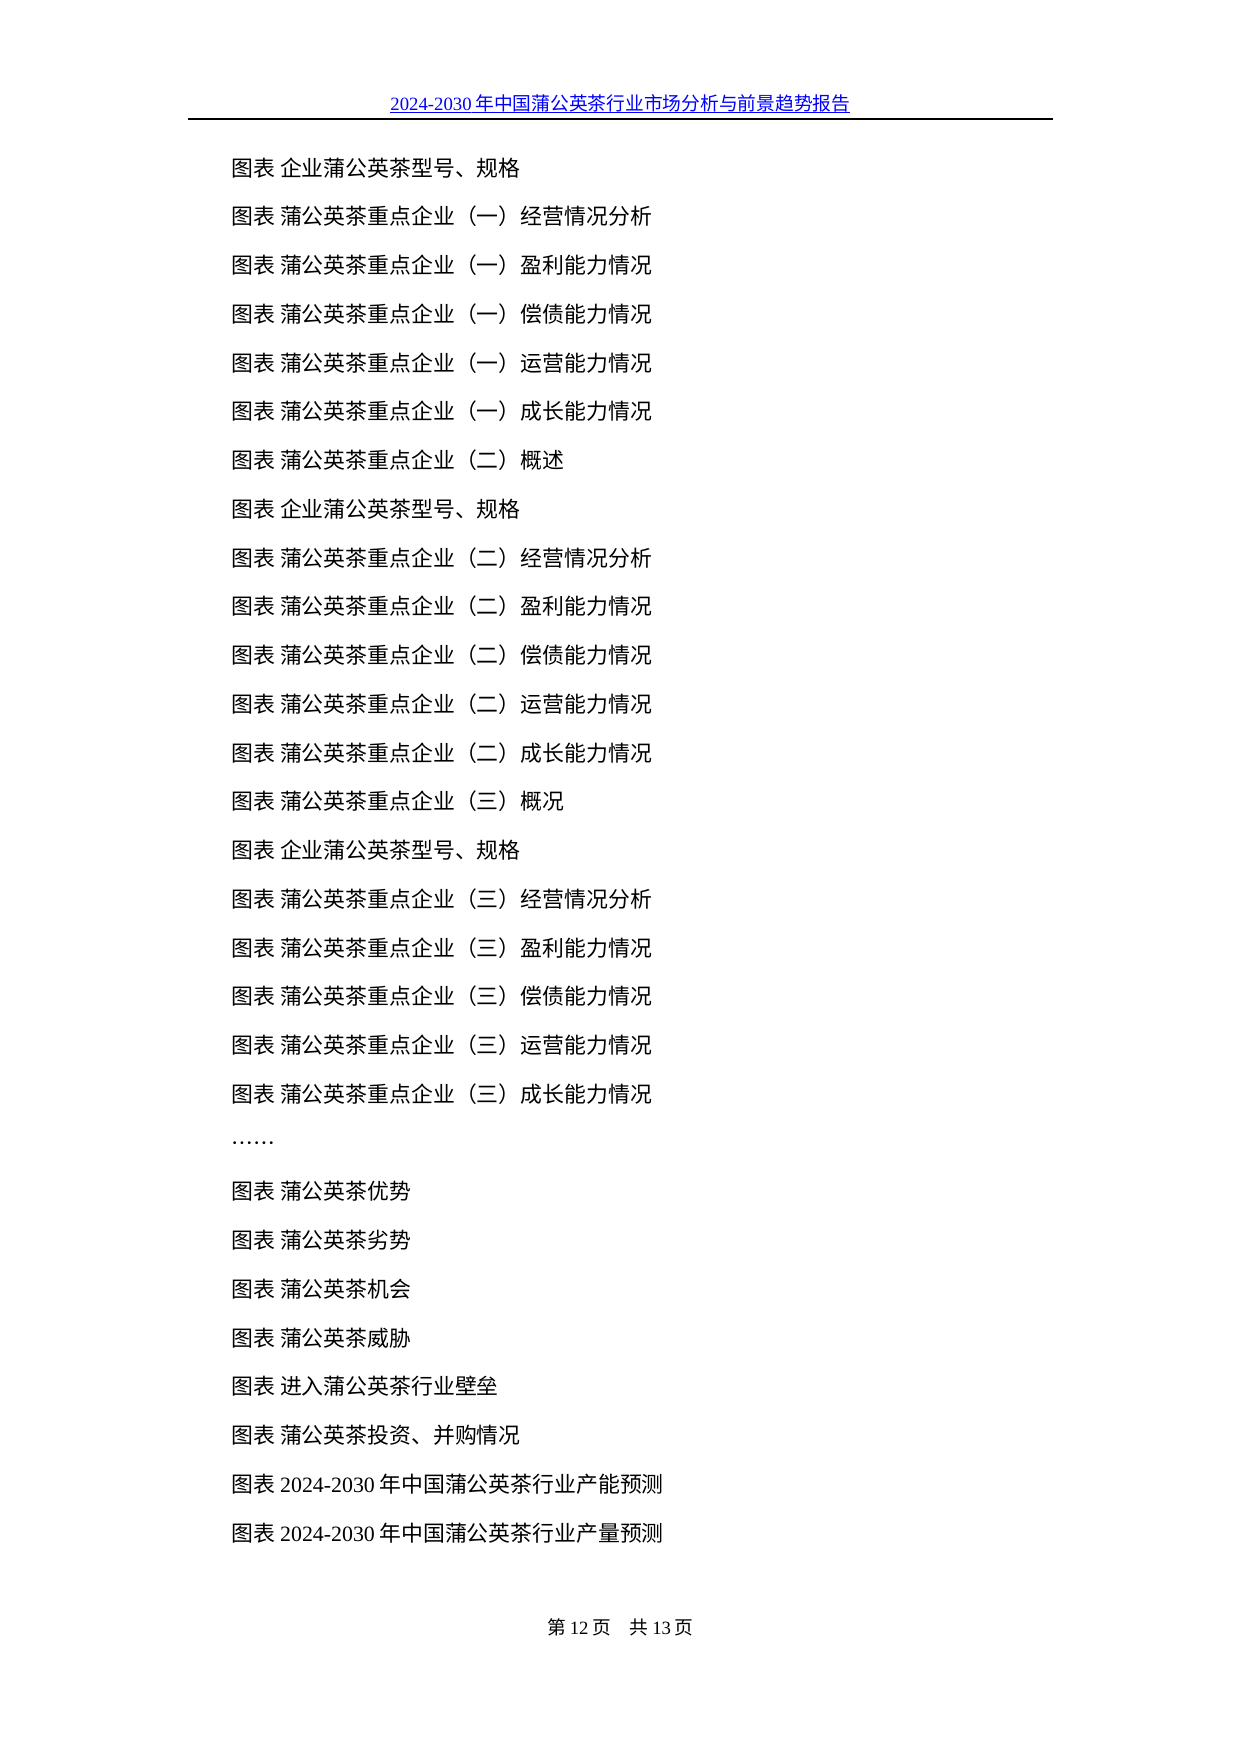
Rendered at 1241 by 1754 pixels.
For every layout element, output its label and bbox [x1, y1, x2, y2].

text [187, 150, 1053, 1548]
